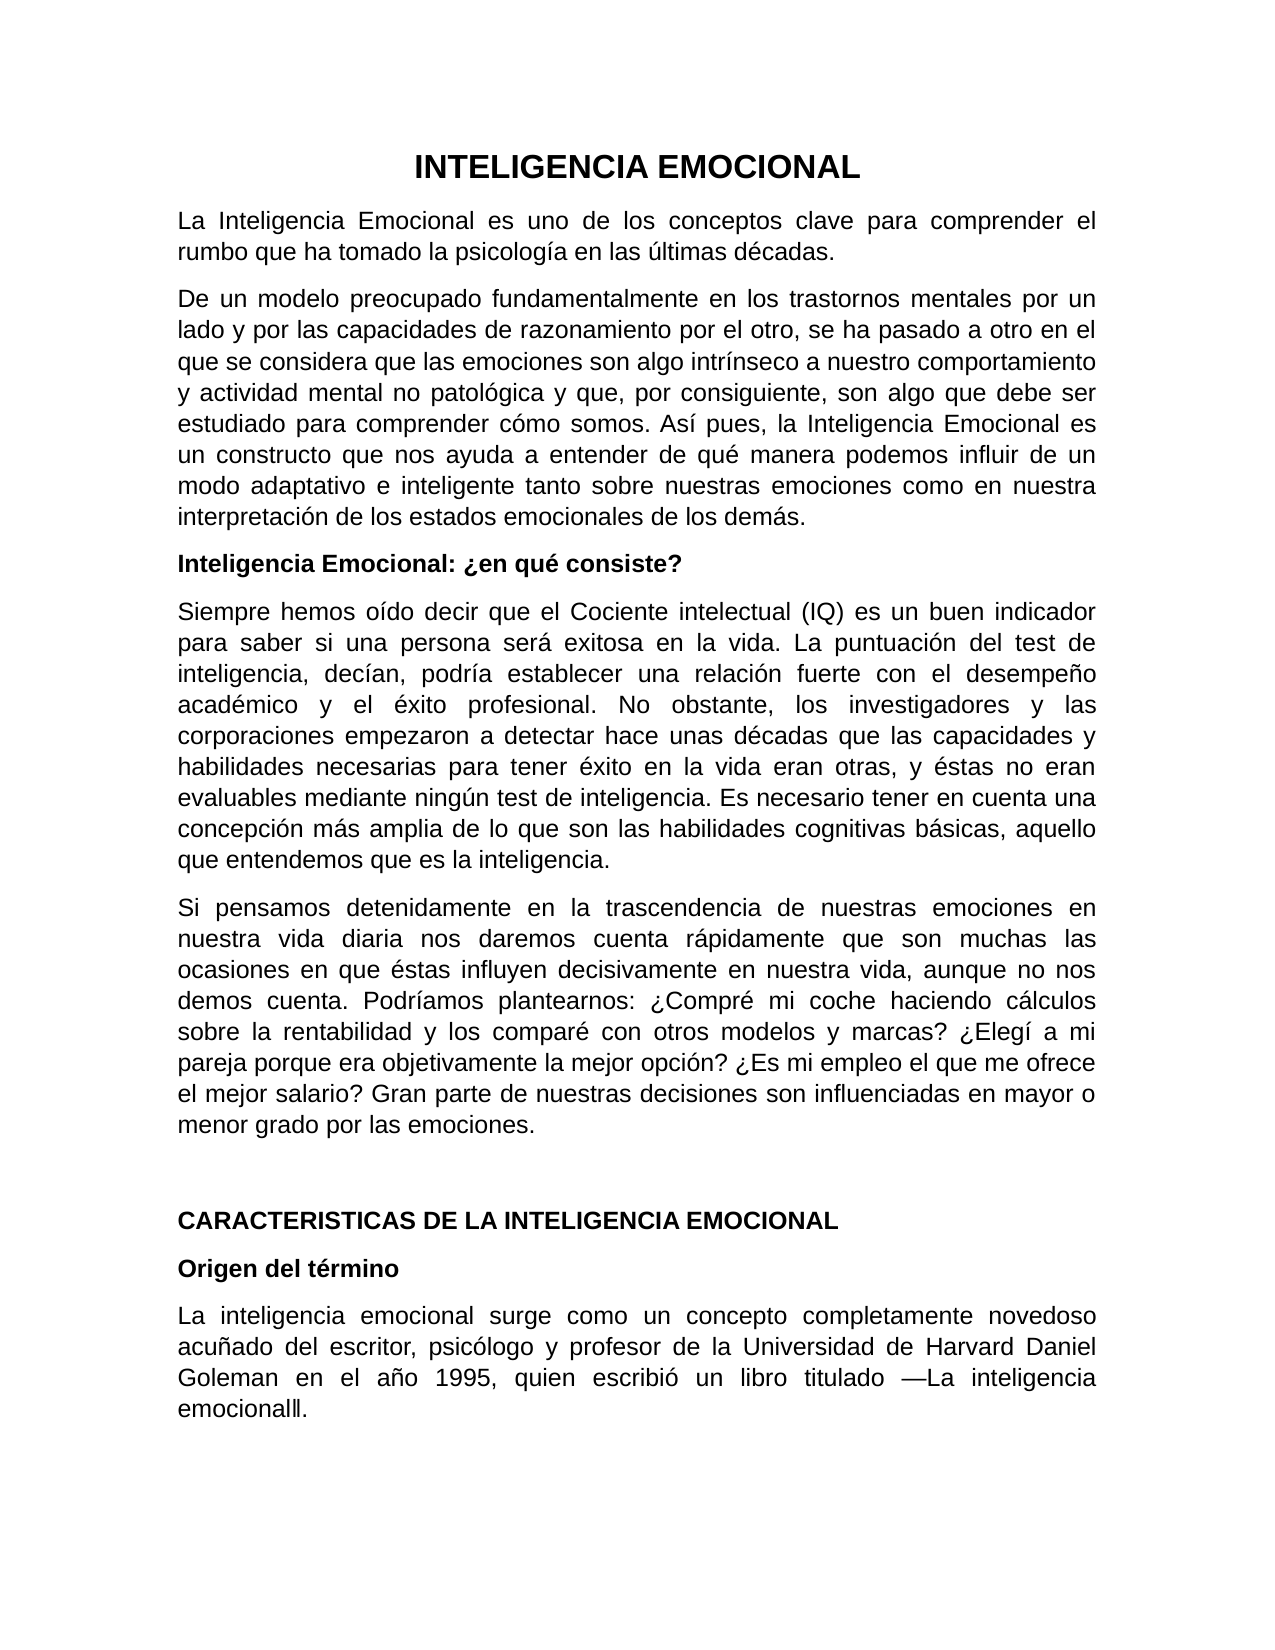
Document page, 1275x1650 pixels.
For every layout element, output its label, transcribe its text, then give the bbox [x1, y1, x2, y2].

text La Inteligencia Emocional es uno de los conceptos clave para comprender el rumbo que ha tomado la psicología en las últimas décadas. [177, 206, 1098, 266]
text Si pensamos detenidamente en la trascendencia de nuestras emociones en nuestra vida diaria nos daremos cuenta rápidamente que son muchas las ocasiones en que éstas influyen decisivamente en nuestra vida, aunque no nos demos cuenta. Podríamos plantearnos: ¿Compré mi coche haciendo cálculos sobre la rentabilidad y los comparé con otros modelos y marcas? ¿Elegí a mi pareja porque era objetivamente la mejor opción? ¿Es mi empleo el que me ofrece el mejor salario? Gran parte de nuestras decisiones son influenciadas en mayor o menor grado por las emociones. [177, 893, 1098, 1139]
text Siempre hemos oído decir que el Cociente intelectual (IQ) es un buen indicador para saber si una persona será exitosa en la vida. La puntuación del test de inteligencia, decían, podría establecer una relación fuerte con el desempeño académico y el éxito profesional. No obstante, los investigadores y las corporaciones empezaron a detectar hace unas décadas que las capacidades y habilidades necesarias para tener éxito en la vida eran otras, y éstas no eran evaluables mediante ningún test de inteligencia. Es necesario tener en cuenta una concepción más amplia de lo que son las habilidades cognitivas básicas, aquello que entendemos que es la inteligencia. [177, 597, 1098, 874]
text CARACTERISTICAS DE LA INTELIGENCIA EMOCIONAL [177, 1206, 1098, 1235]
text Origen del término [177, 1254, 1098, 1282]
text La inteligencia emocional surge como un concepto completamente novedoso acuñado del escritor, psicólogo y profesor de la Universidad de Harvard Daniel Goleman en el año 1995, quien escribió un libro titulado ―La inteligencia emocional‖. [177, 1301, 1098, 1423]
text INTELIGENCIA EMOCIONAL [177, 148, 1098, 186]
text De un modelo preocupado fundamentalmente en los trastornos mentales por un lado y por las capacidades de razonamiento por el otro, se ha pasado a otro en el que se considera que las emociones son algo intrínseco a nuestro comportamiento y actividad mental no patológica y que, por consiguiente, son algo que debe ser estudiado para comprender cómo somos. Así pues, la Inteligencia Emocional es un constructo que nos ayuda a entender de qué manera podemos influir de un modo adaptativo e inteligente tanto sobre nuestras emociones como en nuestra interpretación de los estados emocionales de los demás. [177, 284, 1098, 531]
text Inteligencia Emocional: ¿en qué consiste? [177, 549, 1098, 578]
